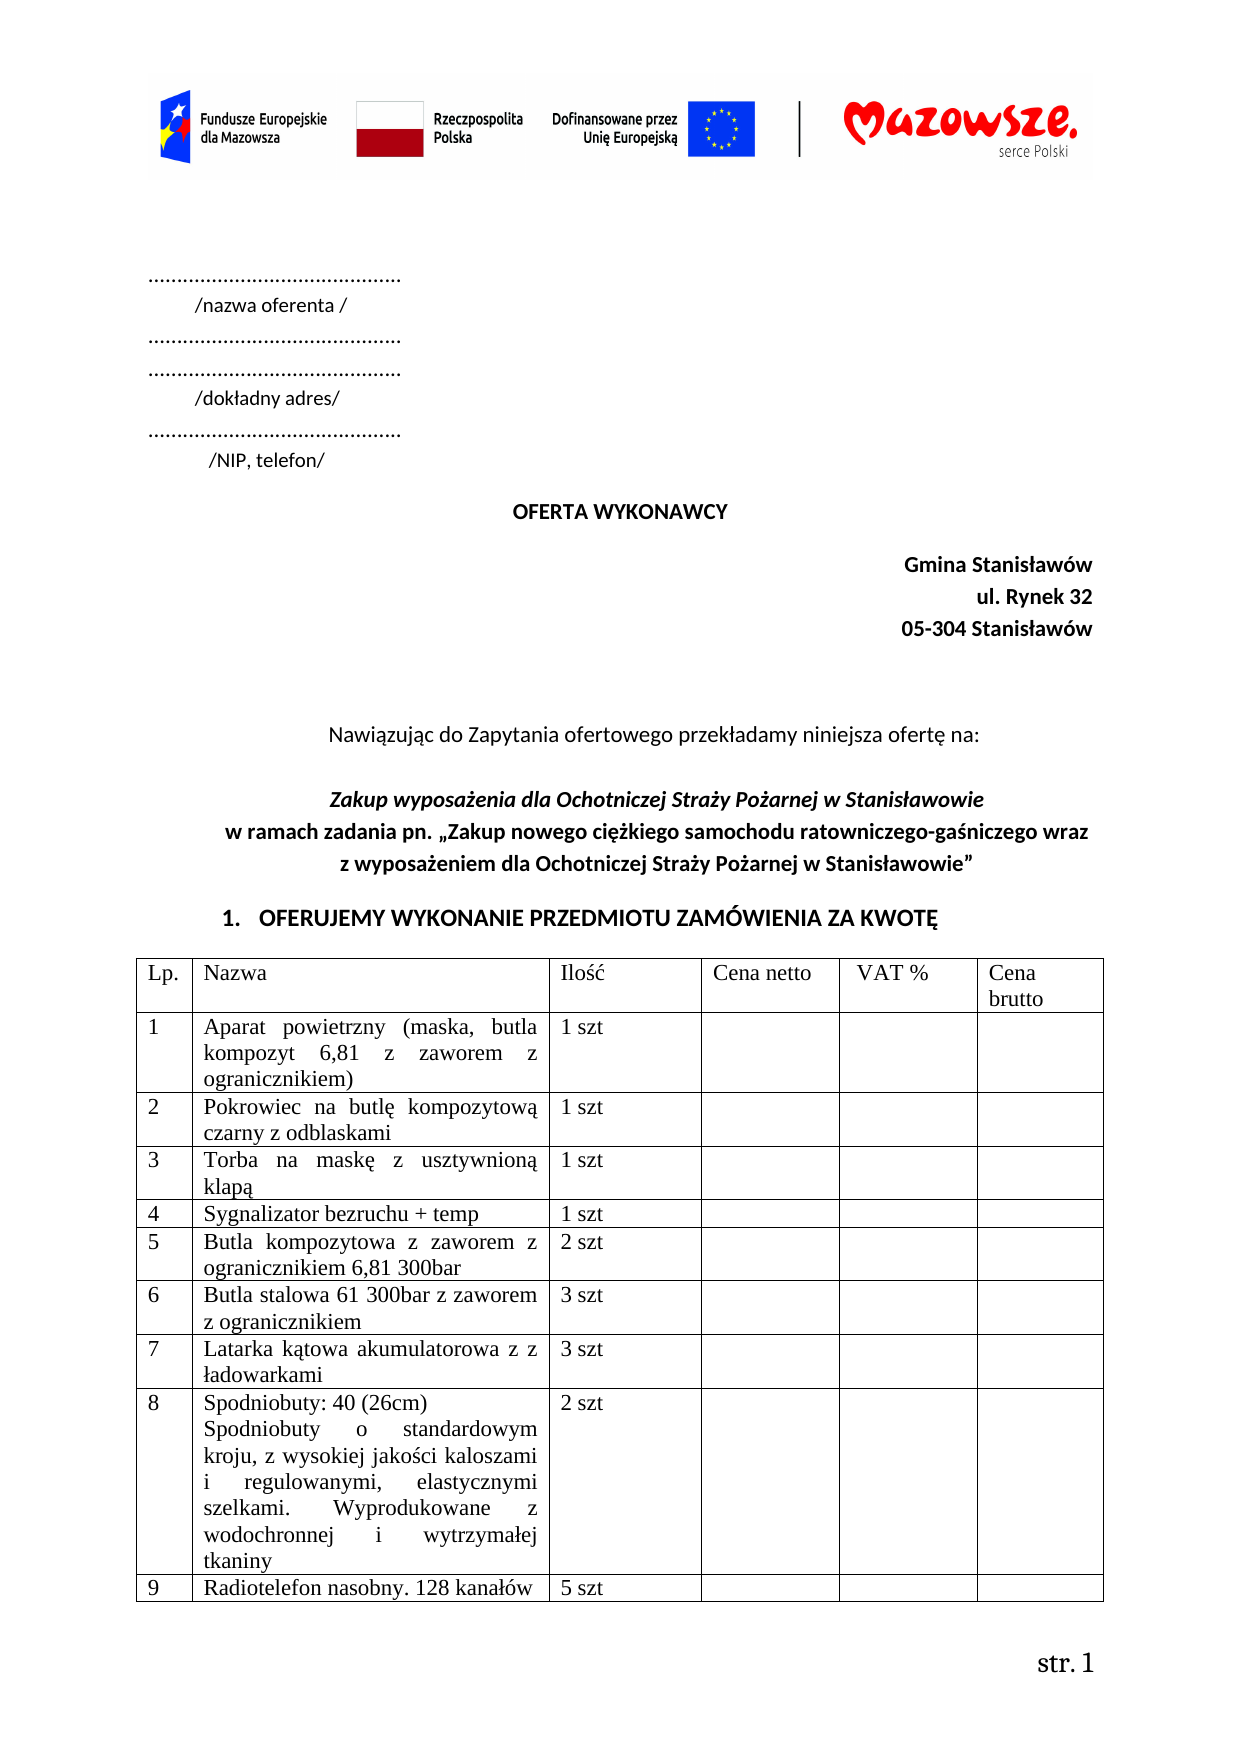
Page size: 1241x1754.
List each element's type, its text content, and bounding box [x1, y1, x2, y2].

table_cell 2 szt [550, 1389, 701, 1573]
text ............................................ /nazwa oferenta / ............................................ ............................................ /dokładny adres/ ............................................ /NIP, telefon/ [148, 260, 1093, 472]
table_cell [978, 1147, 1103, 1199]
table_cell 5 [137, 1228, 192, 1280]
table_cell 1 szt [550, 1200, 701, 1227]
table_cell 4 [137, 1200, 192, 1227]
table_cell [978, 1093, 1103, 1146]
table_cell 7 [137, 1335, 192, 1388]
table_cell [702, 1093, 839, 1146]
text Gmina Stanisławów ul. Rynek 32 05-304 Stanisławów [148, 550, 1093, 642]
picture [147, 73, 1093, 180]
table_cell [702, 1335, 839, 1388]
table_cell Radiotelefon nasobny. 128 kanałów [193, 1575, 549, 1601]
table_cell 8 [137, 1389, 192, 1573]
table_header Nazwa [193, 959, 549, 1012]
table_cell 2 [137, 1093, 192, 1146]
table_cell [840, 1335, 977, 1388]
table_header Cena netto [702, 959, 839, 1012]
table_cell [702, 1013, 839, 1092]
table_cell Butla kompozytowa z zaworem z ogranicznikiem 6,81 300bar [193, 1228, 549, 1280]
table_header Lp. [137, 959, 192, 1012]
table_cell 1 szt [550, 1093, 701, 1146]
table_cell [978, 1013, 1103, 1092]
table_cell 3 szt [550, 1281, 701, 1334]
table_cell [978, 1200, 1103, 1227]
table_cell 2 szt [550, 1228, 701, 1280]
table_cell [702, 1147, 839, 1199]
table_cell Butla stalowa 61 300bar z zaworem z ogranicznikiem [193, 1281, 549, 1334]
table_cell 1 szt [550, 1013, 701, 1092]
table_cell [978, 1575, 1103, 1601]
table_cell [840, 1389, 977, 1573]
table_cell Latarka kątowa akumulatorowa z z ładowarkami [193, 1335, 549, 1388]
table_cell [978, 1281, 1103, 1334]
table_cell [840, 1013, 977, 1092]
text OFERTA WYKONAWCY [148, 497, 1093, 525]
table_cell [840, 1281, 977, 1334]
table_cell [702, 1200, 839, 1227]
table_cell [840, 1228, 977, 1280]
table_header VAT % [840, 959, 977, 1012]
table_cell Torba na maskę z usztywnioną klapą [193, 1147, 549, 1199]
table_cell Spodniobuty: 40 (26cm) Spodniobuty o standardowym kroju, z wysokiej jakości kaloszami i regulowanymi, elastycznymi szelkami. Wyprodukowane z wodochronnej i wytrzymałej tkaniny [193, 1389, 549, 1573]
table_cell 3 szt [550, 1335, 701, 1388]
table_cell [978, 1389, 1103, 1573]
list OFERUJEMY WYKONANIE PRZEDMIOTU ZAMÓWIENIA ZA KWOTĘ [221, 902, 1093, 933]
table_cell 3 [137, 1147, 192, 1199]
table_cell [978, 1228, 1103, 1280]
text Nawiązując do Zapytania ofertowego przekładamy niniejsza ofertę na: Zakup wyposażenia dla Ochotniczej Straży Pożarnej w Stanisławowie w ramach zadania pn. „Zakup nowego ciężkiego samochodu ratowniczego-gaśniczego wraz z wyposażeniem dla Ochotniczej Straży Pożarnej w Stanisławowie” [221, 720, 1093, 877]
table_cell [840, 1147, 977, 1199]
table_cell [840, 1575, 977, 1601]
table_cell Pokrowiec na butlę kompozytową czarny z odblaskami [193, 1093, 549, 1146]
table_cell [702, 1281, 839, 1334]
table_cell [702, 1575, 839, 1601]
table_cell 1 szt [550, 1147, 701, 1199]
table_cell [702, 1389, 839, 1573]
table_cell 9 [137, 1575, 192, 1601]
table_cell 6 [137, 1281, 192, 1334]
table_cell [840, 1200, 977, 1227]
table_cell Sygnalizator bezruchu + temp [193, 1200, 549, 1227]
table_header Ilość [550, 959, 701, 1012]
table_cell Aparat powietrzny (maska, butla kompozyt 6,81 z zaworem z ogranicznikiem) [193, 1013, 549, 1092]
table_cell 1 [137, 1013, 192, 1092]
table_header Cena brutto [978, 959, 1103, 1012]
table_cell [702, 1228, 839, 1280]
table_cell [978, 1335, 1103, 1388]
table_cell 5 szt [550, 1575, 701, 1601]
table_cell [840, 1093, 977, 1146]
